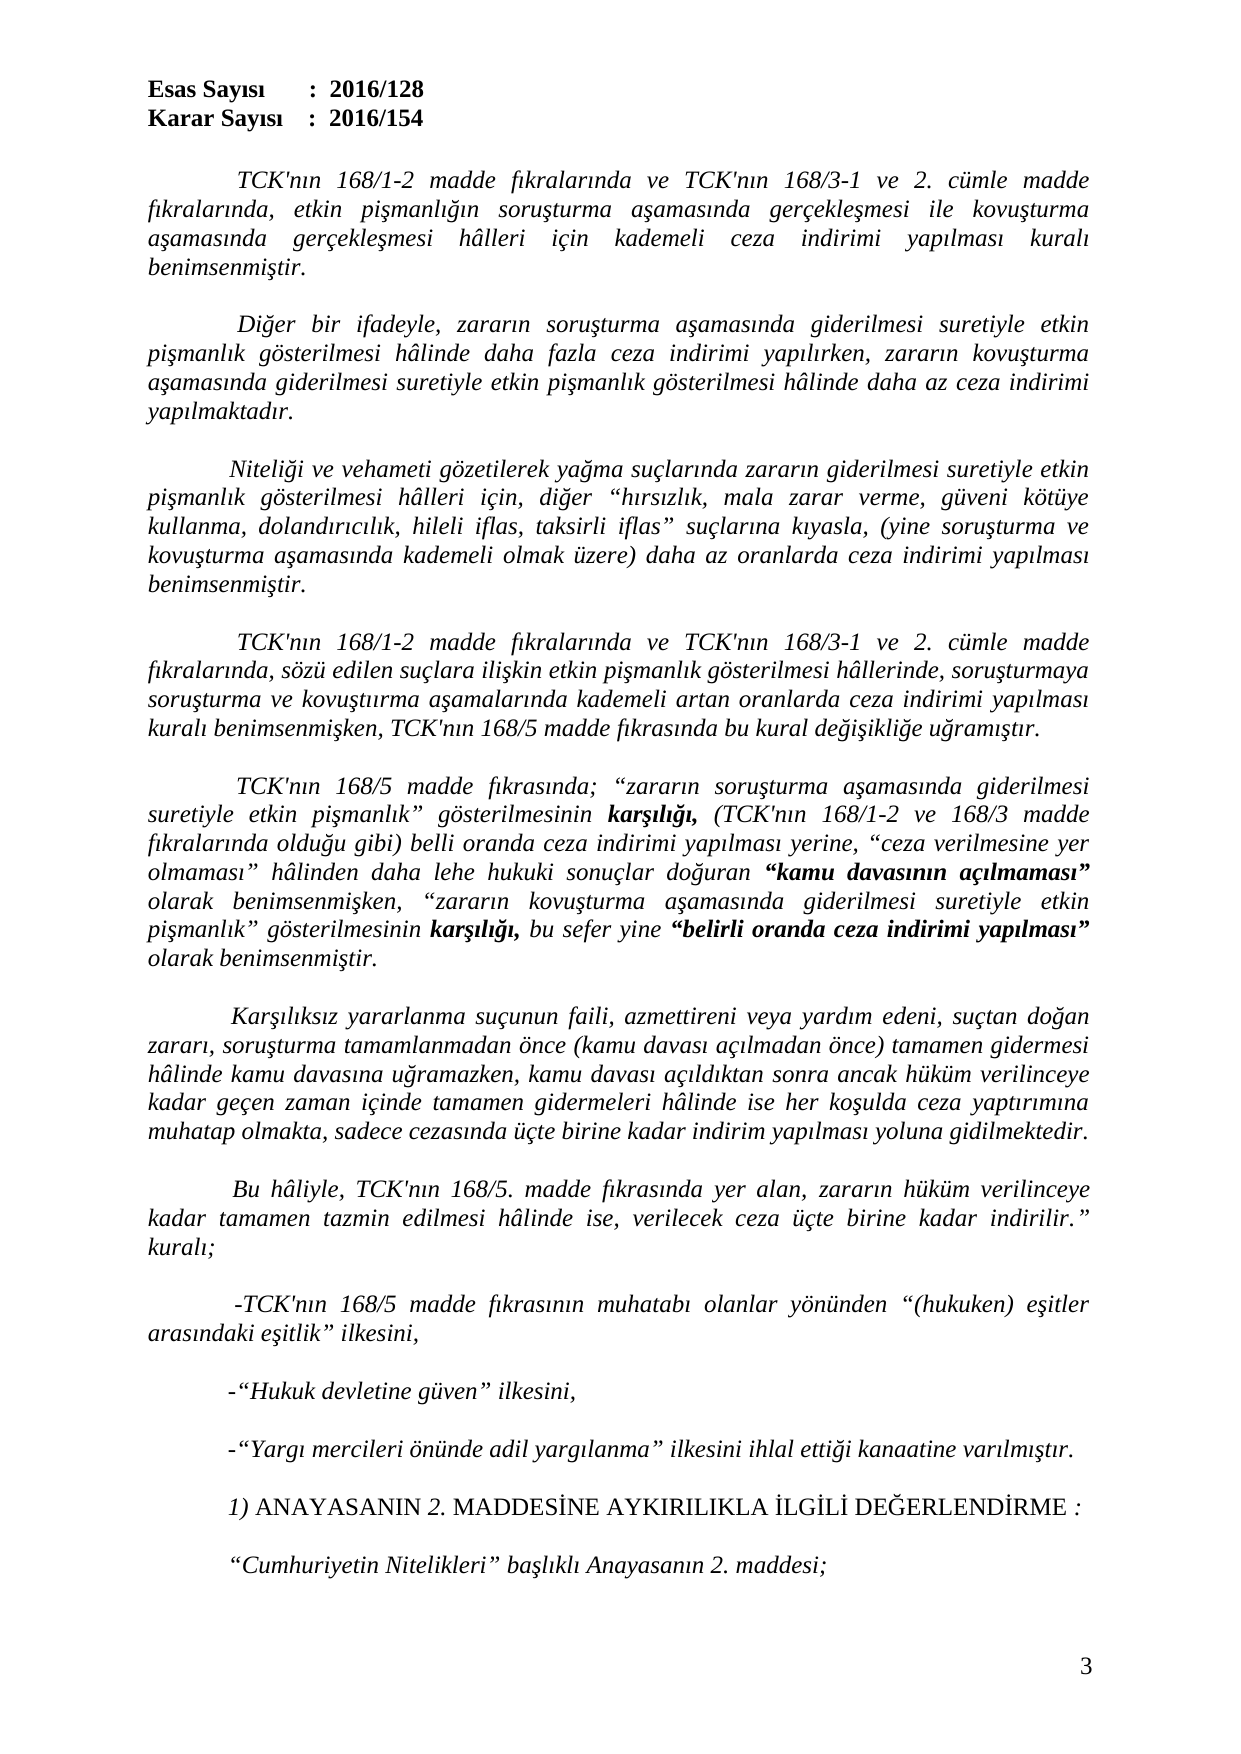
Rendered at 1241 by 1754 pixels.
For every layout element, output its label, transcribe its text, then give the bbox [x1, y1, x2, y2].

text Karşılıksız yararlanma suçunun faili, azmettireni veya yardım edeni, suçtan doğan zararı, soruşturma tamamlanmadan önce (kamu davası açılmadan önce) tamamen gidermesi hâlinde kamu davasına uğramazken, kamu davası açıldıktan sonra ancak hüküm verilinceye kadar geçen zaman içinde tamamen gidermeleri hâlinde ise her koşulda ceza yaptırımına muhatap olmakta, sadece cezasında üçte birine kadar indirim yapılması yoluna gidilmektedir. [148, 1001, 1093, 1145]
text -“Hukuk devletine güven” ilkesini, [148, 1376, 1093, 1405]
text -“Yargı mercileri önünde adil yargılanma” ilkesini ihlal ettiği kanaatine varılmıştır. [148, 1434, 1093, 1463]
text Bu hâliyle, TCK'nın 168/5. madde fıkrasında yer alan, zararın hüküm verilinceye kadar tamamen tazmin edilmesi hâlinde ise, verilecek ceza üçte birine kadar indirilir.” kuralı; [148, 1174, 1093, 1260]
text TCK'nın 168/1-2 madde fıkralarında ve TCK'nın 168/3-1 ve 2. cümle madde fıkralarında, etkin pişmanlığın soruşturma aşamasında gerçekleşmesi ile kovuşturma aşamasında gerçekleşmesi hâlleri için kademeli ceza indirimi yapılması kuralı benimsenmiştir. [148, 165, 1093, 280]
text Niteliği ve vehameti gözetilerek yağma suçlarında zararın giderilmesi suretiyle etkin pişmanlık gösterilmesi hâlleri için, diğer “hırsızlık, mala zarar verme, güveni kötüye kullanma, dolandırıcılık, hileli iflas, taksirli iflas” suçlarına kıyasla, (yine soruşturma ve kovuşturma aşamasında kademeli olmak üzere) daha az oranlarda ceza indirimi yapılması benimsenmiştir. [148, 454, 1093, 597]
text Diğer bir ifadeyle, zararın soruşturma aşamasında giderilmesi suretiyle etkin pişmanlık gösterilmesi hâlinde daha fazla ceza indirimi yapılırken, zararın kovuşturma aşamasında giderilmesi suretiyle etkin pişmanlık gösterilmesi hâlinde daha az ceza indirimi yapılmaktadır. [148, 309, 1093, 424]
text TCK'nın 168/5 madde fıkrasında; “zararın soruşturma aşamasında giderilmesi suretiyle etkin pişmanlık” gösterilmesinin karşılığı, (TCK'nın 168/1-2 ve 168/3 madde fıkralarında olduğu gibi) belli oranda ceza indirimi yapılması yerine, “ceza verilmesine yer olmaması” hâlinden daha lehe hukuki sonuçlar doğuran “kamu davasının açılmaması” olarak benimsenmişken, “zararın kovuşturma aşamasında giderilmesi suretiyle etkin pişmanlık” gösterilmesinin karşılığı, bu sefer yine “belirli oranda ceza indirimi yapılması” olarak benimsenmiştir. [148, 771, 1093, 972]
text “Cumhuriyetin Nitelikleri” başlıklı Anayasanın 2. maddesi; [148, 1550, 1093, 1579]
text 1) ANAYASANIN 2. MADDESİNE AYKIRILIKLA İLGİLİ DEĞERLENDİRME : [148, 1492, 1093, 1521]
text TCK'nın 168/1-2 madde fıkralarında ve TCK'nın 168/3-1 ve 2. cümle madde fıkralarında, sözü edilen suçlara ilişkin etkin pişmanlık gösterilmesi hâllerinde, soruşturmaya soruşturma ve kovuştıırma aşamalarında kademeli artan oranlarda ceza indirimi yapılması kuralı benimsenmişken, TCK'nın 168/5 madde fıkrasında bu kural değişikliğe uğramıştır. [148, 627, 1093, 742]
text -TCK'nın 168/5 madde fıkrasının muhatabı olanlar yönünden “(hukuken) eşitler arasındaki eşitlik” ilkesini, [148, 1289, 1093, 1347]
